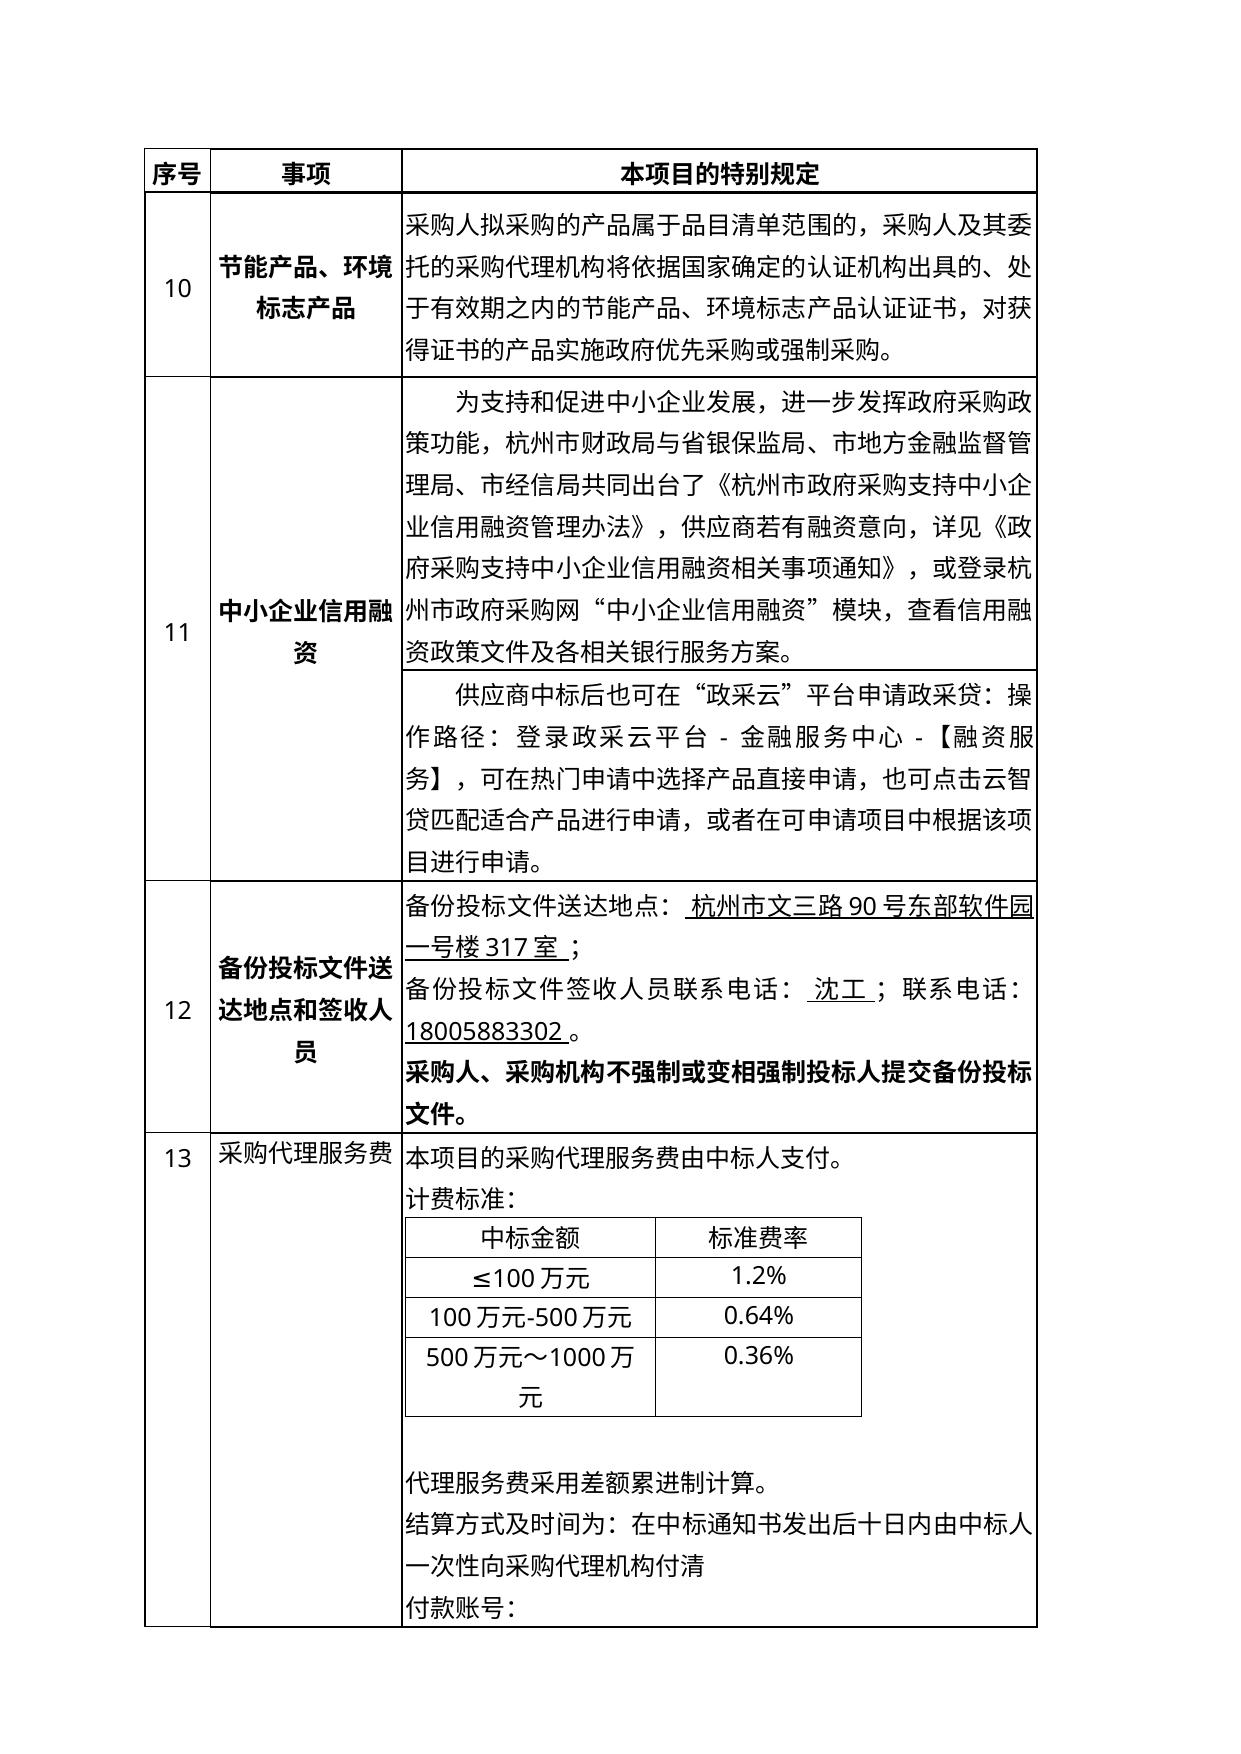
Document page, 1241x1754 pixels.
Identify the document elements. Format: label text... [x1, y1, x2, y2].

table_cell 11 [146, 377, 210, 880]
table_cell 中小企业信用融资 [211, 378, 401, 880]
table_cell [403, 1134, 1036, 1626]
table_cell 节能产品、环境标志产品 [211, 194, 401, 376]
table_cell 备份投标文件送达地点： 杭州市文三路90号东部软件园一号楼317室 ； 备份投标文件签收人员联系电话： 沈工 ；联系电话： 18005883302 。 采购人、采购机构不强制或变相强制投标人提交备份投标文件。 [403, 882, 1036, 1132]
table_cell 供应商中标后也可在“政采云”平台申请政采贷：操作路径：登录政采云平台 - 金融服务中心 -【融资服务】，可在热门申请中选择产品直接申请，也可点击云智贷匹配适合产品进行申请，或者在可申请项目中根据该项目进行申请。 [403, 671, 1036, 880]
table_cell 备份投标文件送达地点和签收人员 [211, 882, 401, 1132]
table_cell 采购人拟采购的产品属于品目清单范围的，采购人及其委托的采购代理机构将依据国家确定的认证机构出具的、处于有效期之内的节能产品、环境标志产品认证证书，对获得证书的产品实施政府优先采购或强制采购。 [403, 194, 1036, 376]
table_header 事项 [211, 150, 401, 191]
table_cell 采购代理服务费 [211, 1134, 401, 1626]
table_cell 13 [146, 1133, 210, 1626]
table_cell 为支持和促进中小企业发展，进一步发挥政府采购政策功能，杭州市财政局与省银保监局、市地方金融监督管理局、市经信局共同出台了《杭州市政府采购支持中小企业信用融资管理办法》，供应商若有融资意向，详见《政府采购支持中小企业信用融资相关事项通知》，或登录杭州市政府采购网“中小企业信用融资”模块，查看信用融资政策文件及各相关银行服务方案。 [403, 378, 1036, 669]
table_header 本项目的特别规定 [403, 150, 1036, 191]
table_cell 10 [146, 193, 210, 376]
table_header 序号 [145, 149, 210, 191]
table_cell 12 [146, 881, 210, 1132]
